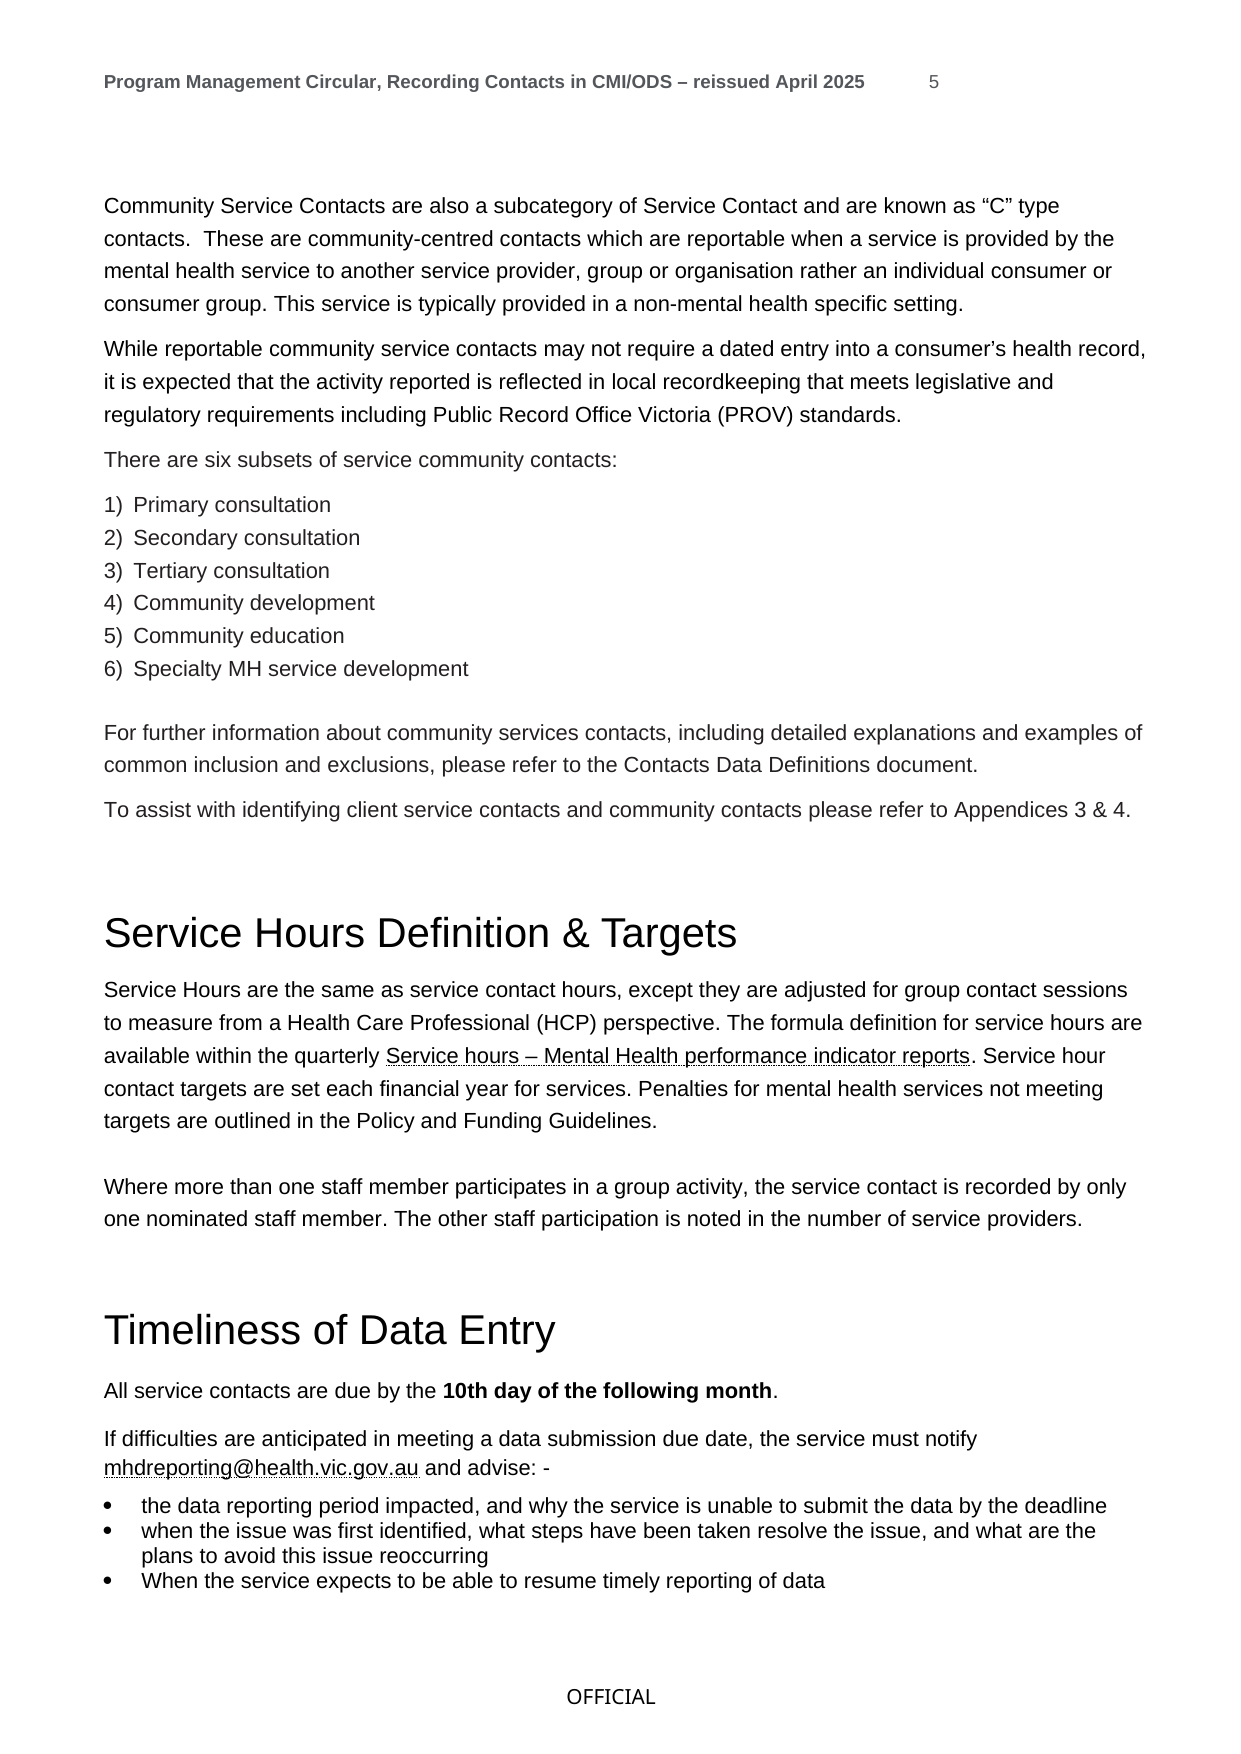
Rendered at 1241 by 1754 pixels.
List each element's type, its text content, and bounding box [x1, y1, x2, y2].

list Tertiary consultation [103, 557, 1152, 583]
text Where more than one staff member participates in a group activity, the service contact is recorded by only one nominated staff member. The other staff participation is noted in the number of service providers. [103, 1174, 1152, 1232]
subtitle Service Hours Definition & Targets [103, 909, 1152, 957]
text All service contacts are due by the 10th day of the following month. [103, 1374, 1152, 1403]
text If difficulties are anticipated in meeting a data submission due date, the service must notify mhdreporting@health.vic.gov.au and advise: - [103, 1422, 1152, 1480]
list When the service expects to be able to resume timely reporting of data [103, 1568, 1152, 1593]
list Secondary consultation [103, 525, 1152, 550]
list Primary consultation [103, 492, 1152, 517]
text Service Hours are the same as service contact hours, except they are adjusted for group contact sessions to measure from a Health Care Professional (HCP) perspective. The formula definition for service hours are available within the quarterly Service hours – Mental Health performance indicator reports. Service hour contact targets are set each financial year for services. Penalties for mental health services not meeting targets are outlined in the Policy and Funding Guidelines. [103, 977, 1152, 1133]
list Community education [103, 623, 1152, 648]
list Specialty MH service development [103, 656, 1152, 681]
text For further information about community services contacts, including detailed explanations and examples of common inclusion and exclusions, please refer to the Contacts Data Definitions document. [103, 719, 1152, 777]
text While reportable community service contacts may not require a dated entry into a consumer’s health record, it is expected that the activity reported is reflected in local recordkeeping that meets legislative and regulatory requirements including Public Record Office Victoria (PROV) standards. [103, 336, 1152, 427]
subtitle Timeliness of Data Entry [103, 1305, 1152, 1353]
text There are six subsets of service community contacts: [103, 447, 1152, 472]
list the data reporting period impacted, and why the service is unable to submit the data by the deadline [103, 1493, 1152, 1518]
text To assist with identifying client service contacts and community contacts please refer to Appendices 3 & 4. [103, 797, 1152, 823]
list when the issue was first identified, what steps have been taken resolve the issue, and what are the plans to avoid this issue reoccurring [103, 1518, 1152, 1568]
text Community Service Contacts are also a subcategory of Service Contact and are known as “C” type contacts. These are community-centred contacts which are reportable when a service is provided by the mental health service to another service provider, group or organisation rather an individual consumer or consumer group. This service is typically provided in a non-mental health specific setting. [103, 193, 1152, 316]
list Community development [103, 590, 1152, 615]
